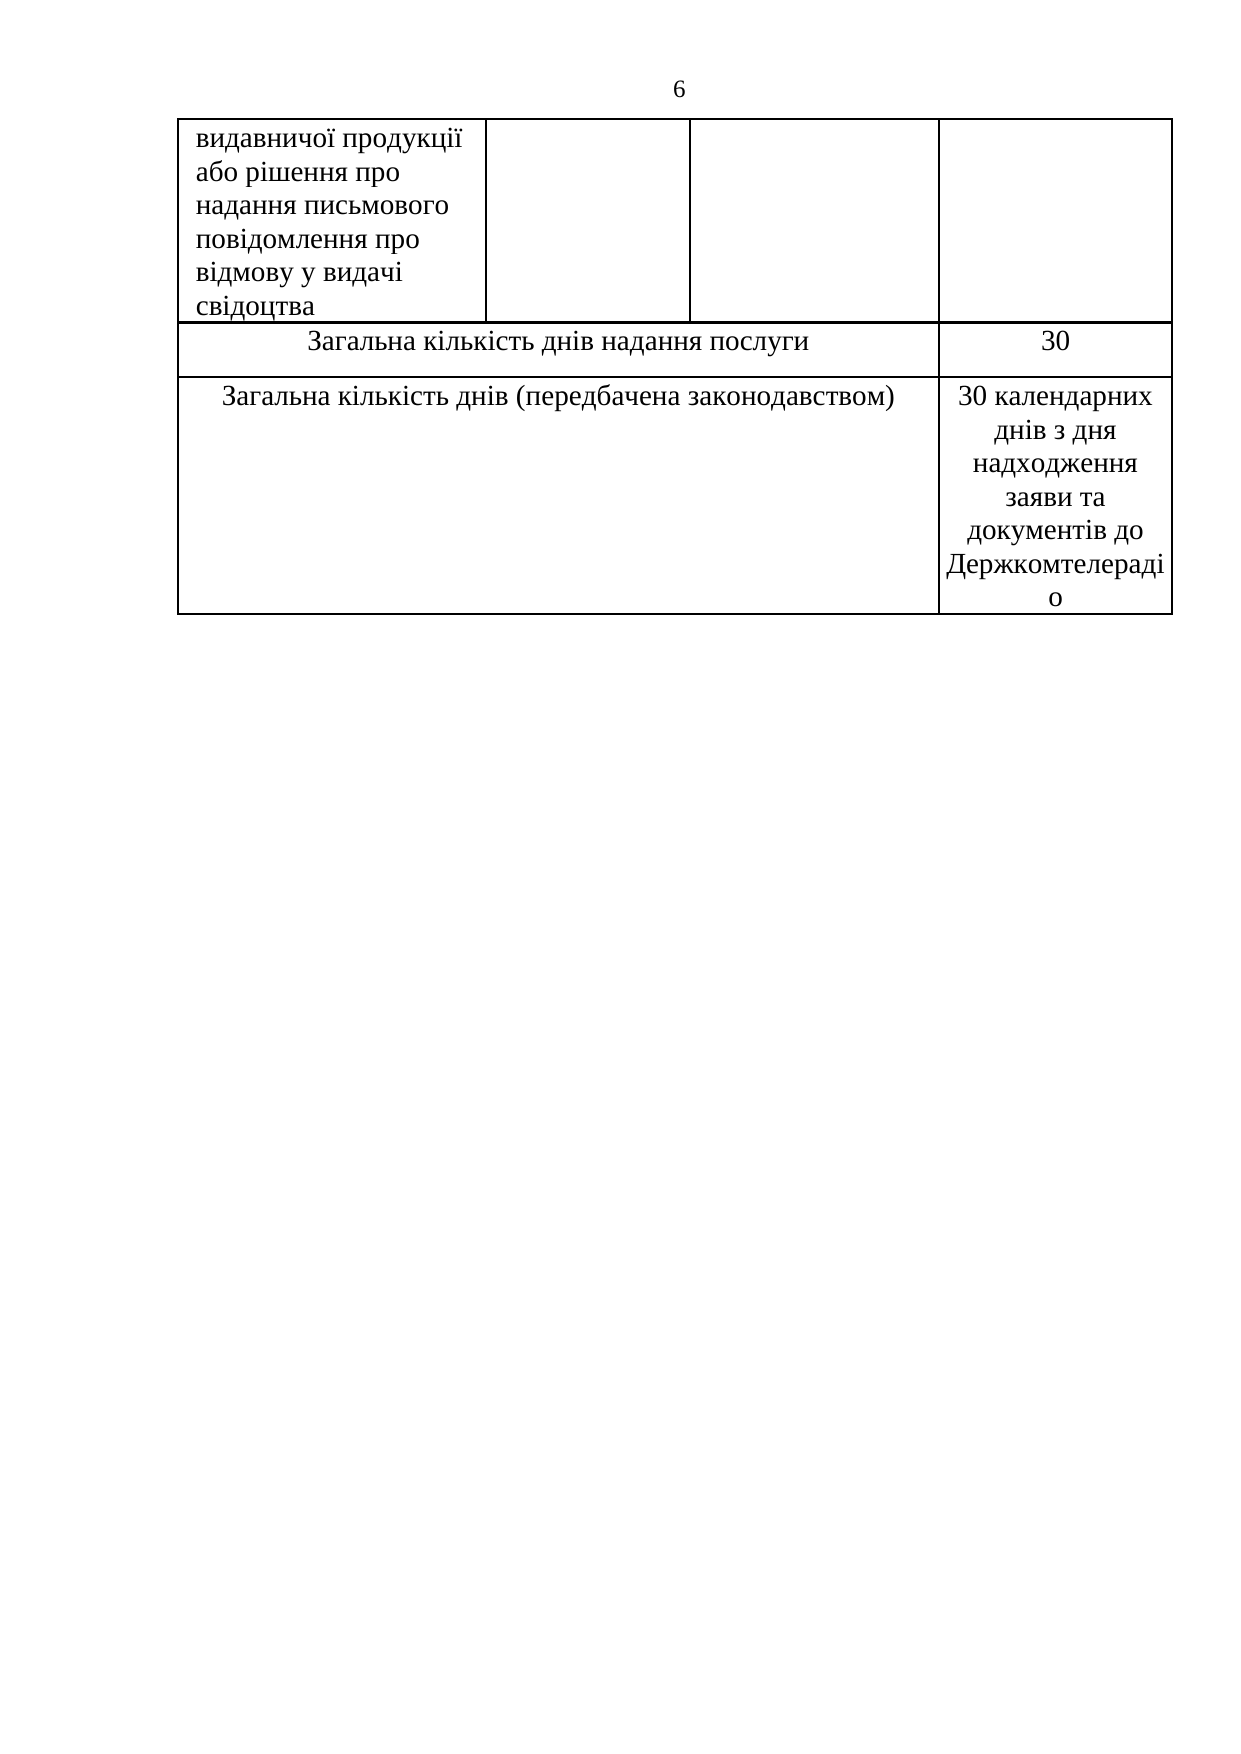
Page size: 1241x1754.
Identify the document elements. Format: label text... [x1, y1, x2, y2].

table_cell 30 календарних днів з дня надходження заяви та документів до Держкомтелерадіо [940, 378, 1171, 613]
table_cell 30 [940, 324, 1171, 376]
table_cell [940, 120, 1171, 321]
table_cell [691, 120, 938, 321]
table_cell Загальна кількість днів (передбачена законодавством) [179, 378, 938, 613]
table_cell Загальна кількість днів надання послуги [179, 324, 938, 376]
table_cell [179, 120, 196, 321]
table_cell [487, 120, 689, 321]
